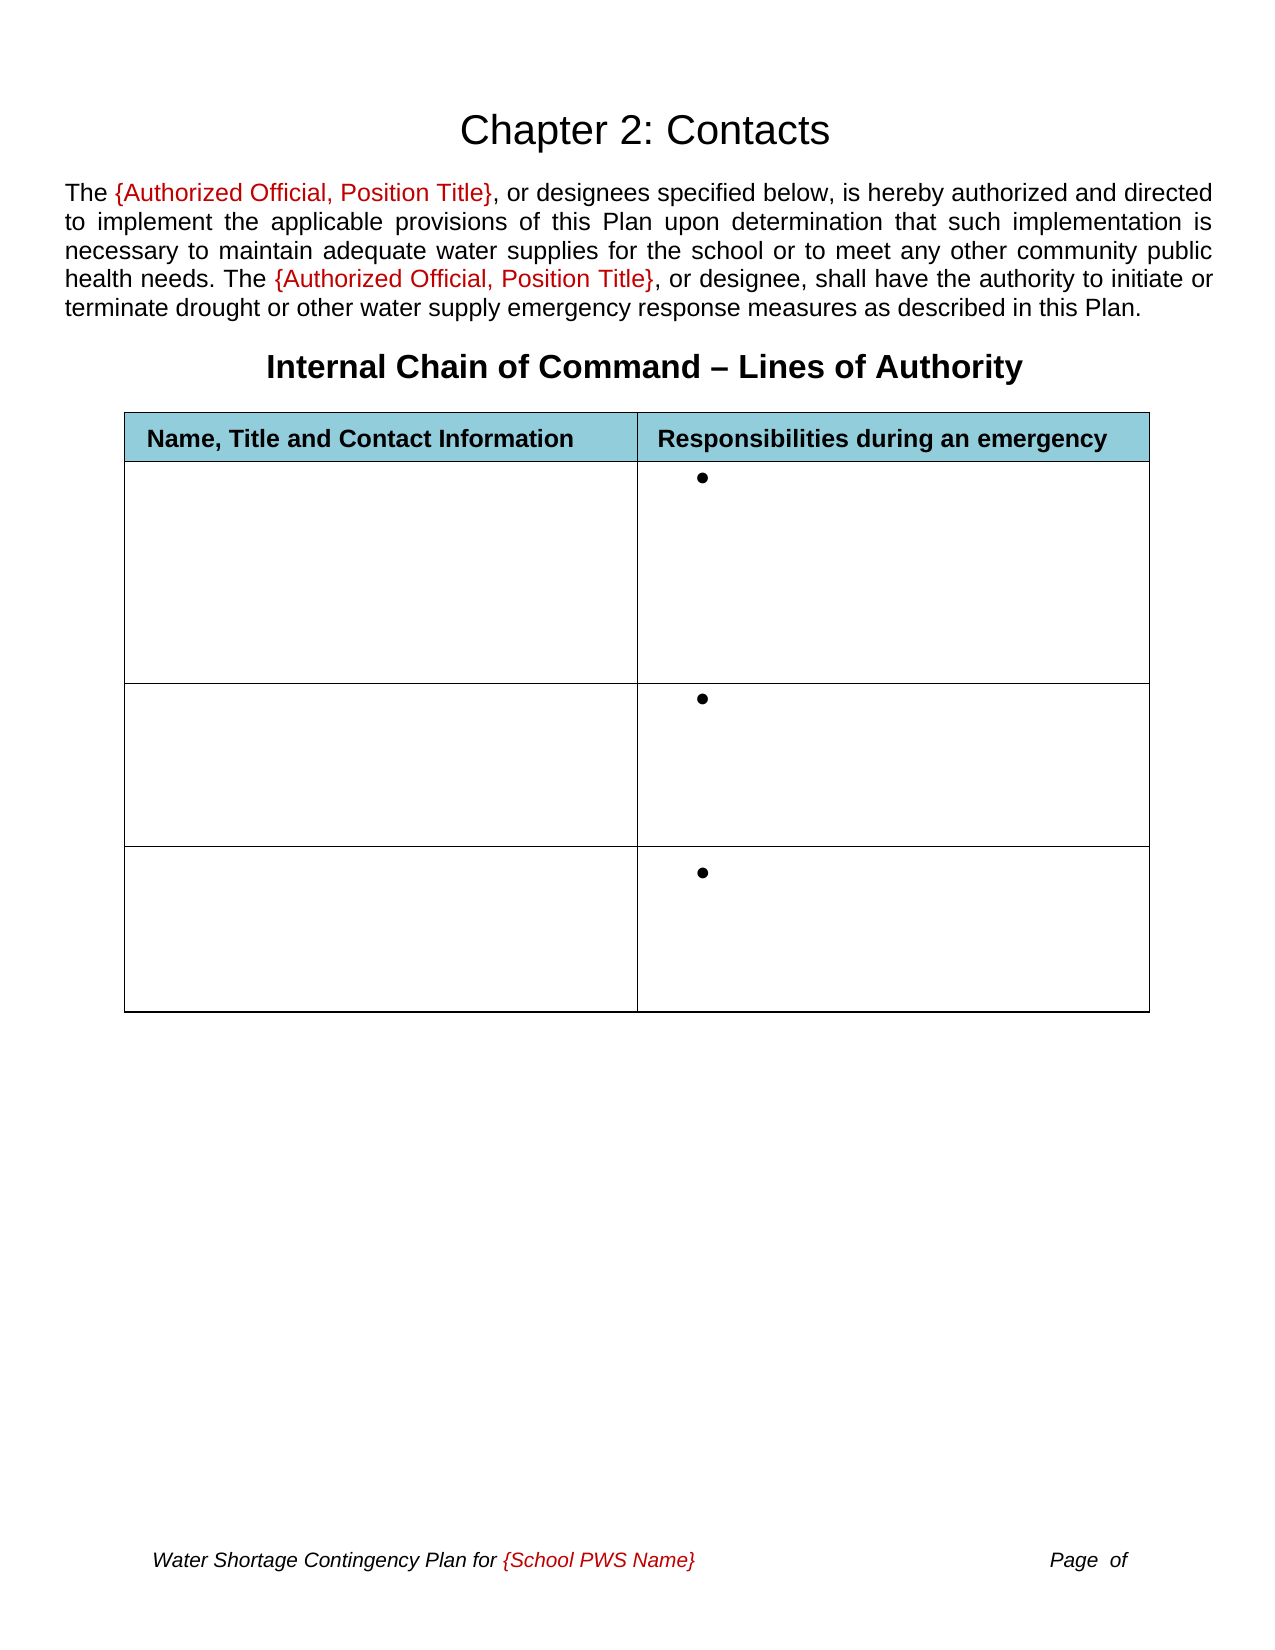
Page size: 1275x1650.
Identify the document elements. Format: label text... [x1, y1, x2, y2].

subtitle Internal Chain of Command – Lines of Authority [75, 347, 1214, 385]
table_header Responsibilities during an emergency [638, 413, 1149, 461]
table_header Name, Title and Contact Information [125, 413, 637, 461]
table_cell [125, 847, 637, 1011]
table_cell [125, 684, 637, 846]
table_cell [638, 462, 1149, 682]
text The {Authorized Official, Position Title}, or designees specified below, is hereby authorized and directed to implement the applicable provisions of this Plan upon determination that such implementation is necessary to maintain adequate water supplies for the school or to meet any other community public health needs. The {Authorized Official, Position Title}, or designee, shall have the authority to initiate or terminate drought or other water supply emergency response measures as described in this Plan. [64, 178, 1214, 322]
table_cell [638, 847, 1149, 1011]
subtitle Chapter 2: Contacts [75, 105, 1214, 153]
table_cell [638, 684, 1149, 846]
table_cell [125, 462, 637, 682]
